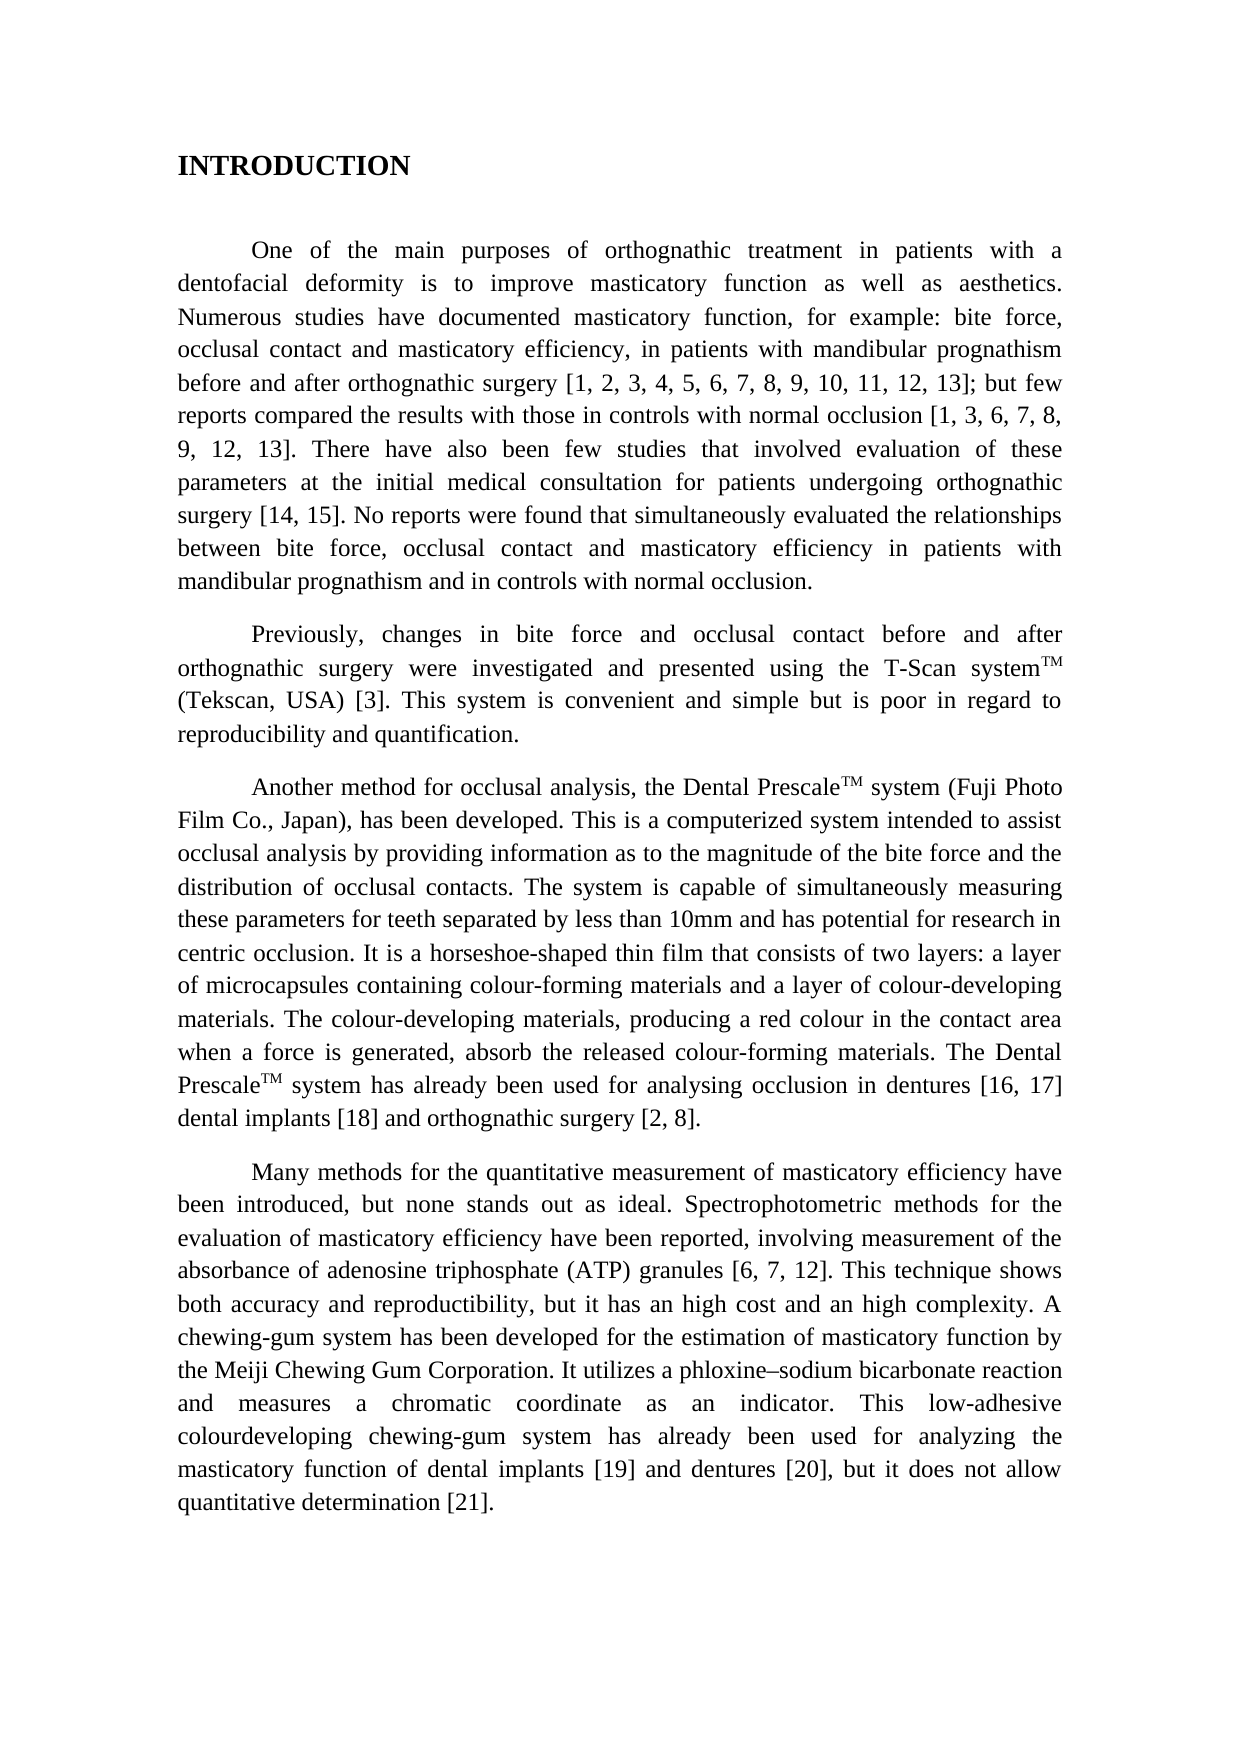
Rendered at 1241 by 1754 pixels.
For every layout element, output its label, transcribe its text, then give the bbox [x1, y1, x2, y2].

text INTRODUCTION [177, 148, 1063, 181]
text Another method for occlusal analysis, the Dental PrescaleTM system (Fuji Photo Film Co., Japan), has been developed. This is a computerized system intended to assist occlusal analysis by providing information as to the magnitude of the bite force and the distribution of occlusal contacts. The system is capable of simultaneously measuring these parameters for teeth separated by less than 10mm and has potential for research in centric occlusion. It is a horseshoe-shaped thin film that consists of two layers: a layer of microcapsules containing colour-forming materials and a layer of colour-developing materials. The colour-developing materials, producing a red colour in the contact area when a force is generated, absorb the released colour-forming materials. The Dental PrescaleTM system has already been used for analysing occlusion in dentures [16, 17] dental implants [18] and orthognathic surgery [2, 8]. [177, 772, 1063, 1131]
text Previously, changes in bite force and occlusal contact before and after orthognathic surgery were investigated and presented using the T-Scan systemTM (Tekscan, USA) [3]. This system is convenient and simple but is poor in regard to reproducibility and quantification. [177, 619, 1063, 747]
text One of the main purposes of orthognathic treatment in patients with a dentofacial deformity is to improve masticatory function as well as aesthetics. Numerous studies have documented masticatory function, for example: bite force, occlusal contact and masticatory efficiency, in patients with mandibular prognathism before and after orthognathic surgery [1, 2, 3, 4, 5, 6, 7, 8, 9, 10, 11, 12, 13]; but few reports compared the results with those in controls with normal occlusion [1, 3, 6, 7, 8, 9, 12, 13]. There have also been few studies that involved evaluation of these parameters at the initial medical consultation for patients undergoing orthognathic surgery [14, 15]. No reports were found that simultaneously evaluated the relationships between bite force, occlusal contact and masticatory efficiency in patients with mandibular prognathism and in controls with normal occlusion. [177, 236, 1063, 594]
text Many methods for the quantitative measurement of masticatory efficiency have been introduced, but none stands out as ideal. Spectrophotometric methods for the evaluation of masticatory efficiency have been reported, involving measurement of the absorbance of adenosine triphosphate (ATP) granules [6, 7, 12]. This technique shows both accuracy and reproductibility, but it has an high cost and an high complexity. A chewing-gum system has been developed for the estimation of masticatory function by the Meiji Chewing Gum Corporation. It utilizes a phloxine–sodium bicarbonate reaction and measures a chromatic coordinate as an indicator. This low-adhesive colourdeveloping chewing-gum system has already been used for analyzing the masticatory function of dental implants [19] and dentures [20], but it does not allow quantitative determination [21]. [177, 1157, 1063, 1516]
